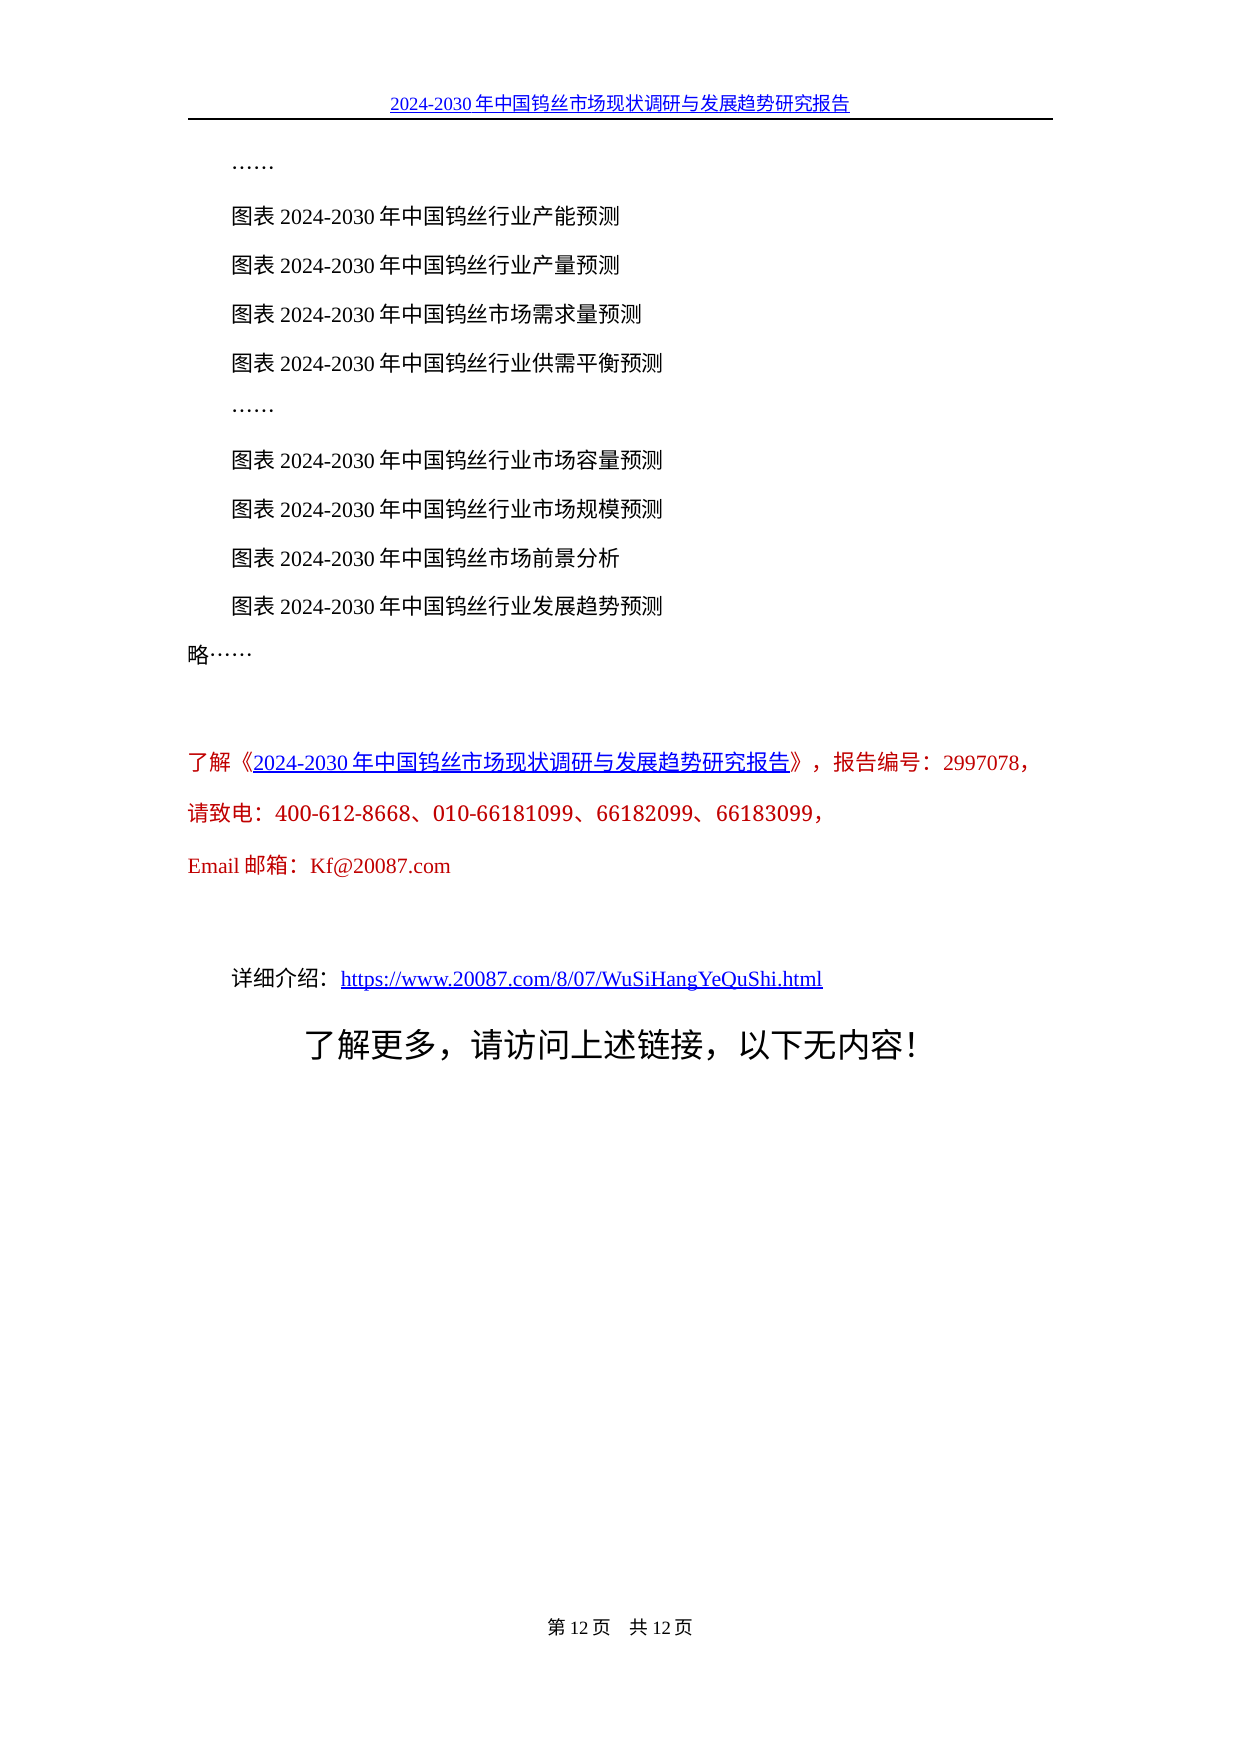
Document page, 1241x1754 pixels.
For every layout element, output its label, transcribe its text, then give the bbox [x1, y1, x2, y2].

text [187, 150, 1053, 670]
text Email邮箱：Kf@20087.com [187, 847, 1053, 880]
text 了解《2024-2030年中国钨丝市场现状调研与发展趋势研究报告》，报告编号：2997078， [187, 744, 1053, 777]
title 了解更多，请访问上述链接，以下无内容！ [187, 1010, 1053, 1075]
text 详细介绍：https://www.20087.com/8/07/WuSiHangYeQuShi.html [187, 960, 1053, 993]
text 请致电：400-612-8668、010-66181099、66182099、66183099， [187, 796, 1053, 828]
